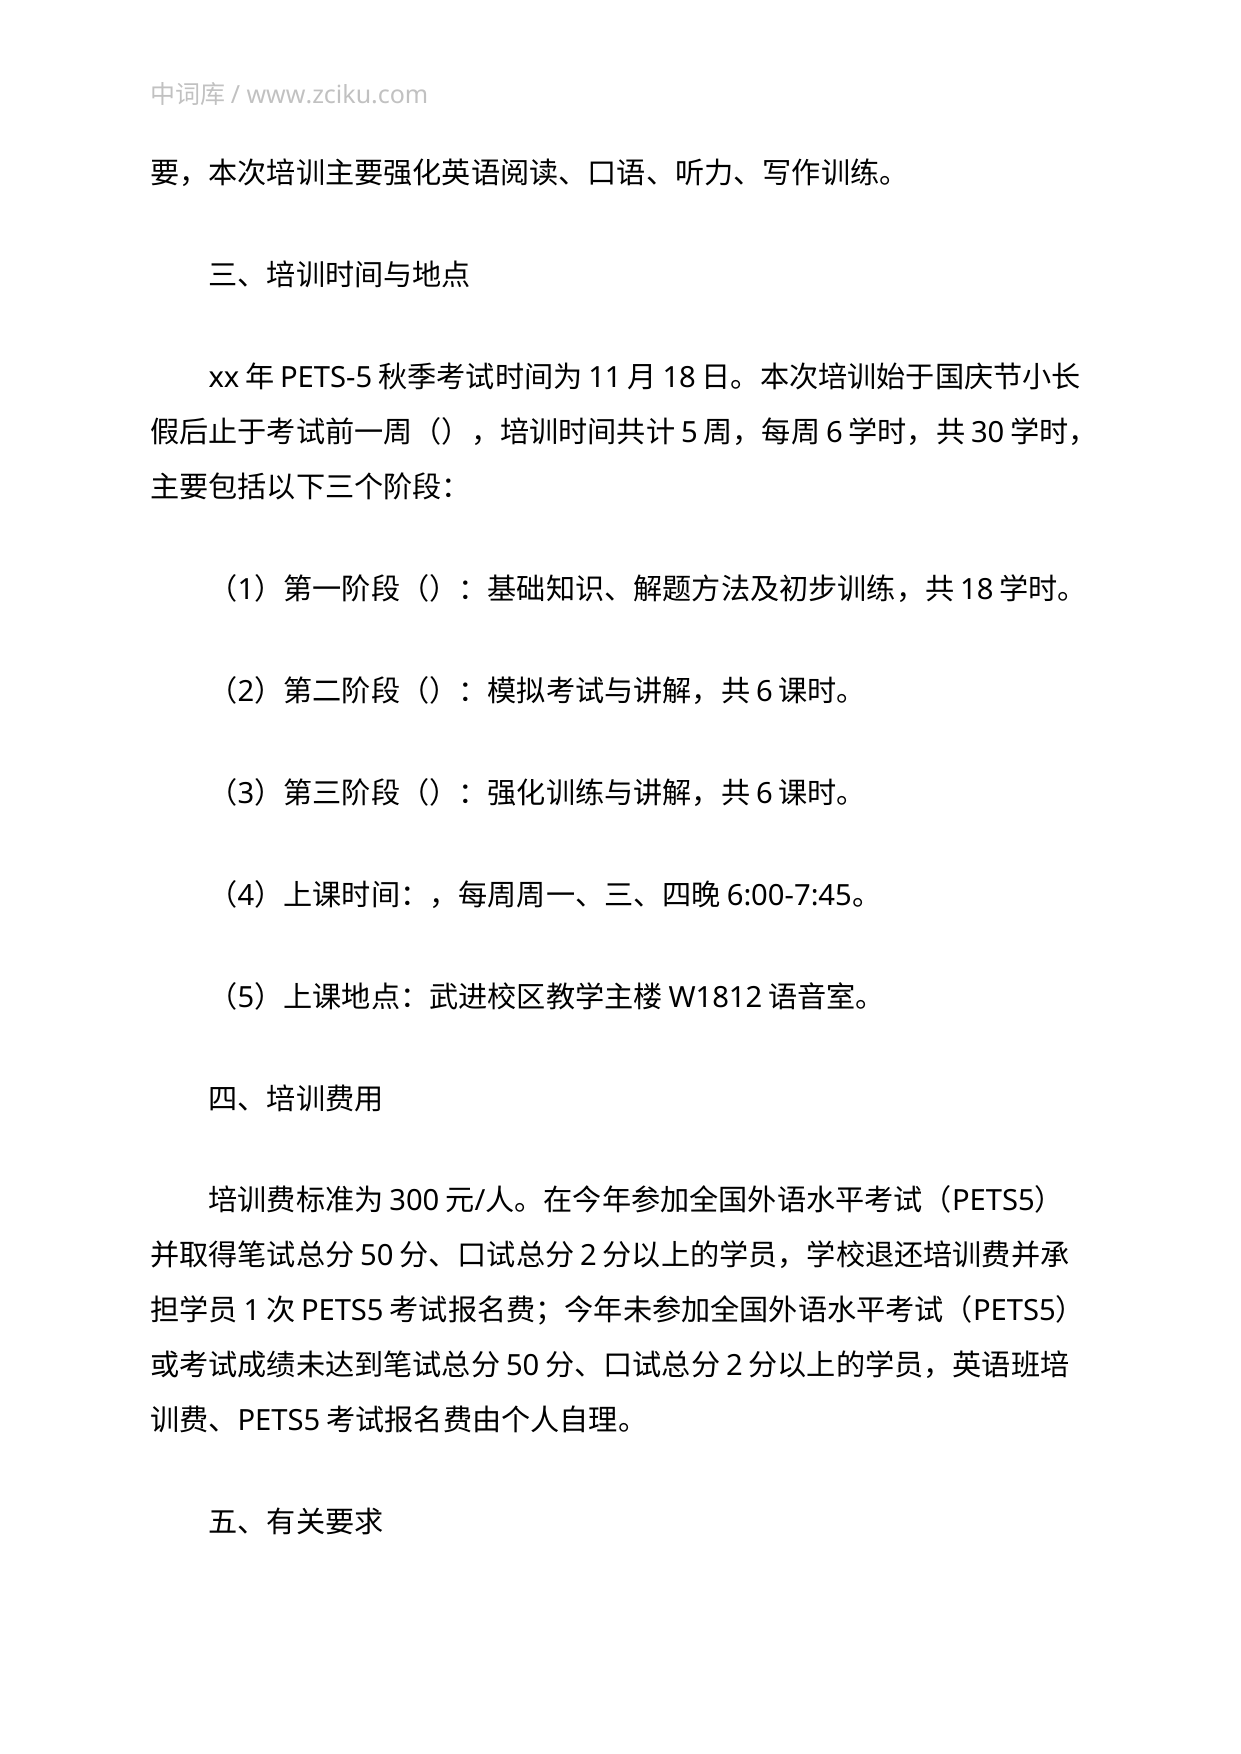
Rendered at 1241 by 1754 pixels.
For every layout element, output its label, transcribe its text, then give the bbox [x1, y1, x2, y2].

text 三、培训时间与地点 [150, 252, 1090, 294]
text xx年PETS-5秋季考试时间为11月18日。本次培训始于国庆节小长假后止于考试前一周（），培训时间共计5周，每周6学时，共30学时，主要包括以下三个阶段： [150, 353, 1090, 506]
text 培训费标准为300元/人。在今年参加全国外语水平考试（PETS5）并取得笔试总分50分、口试总分2分以上的学员，学校退还培训费并承担学员1次PETS5考试报名费；今年未参加全国外语水平考试（PETS5）或考试成绩未达到笔试总分50分、口试总分2分以上的学员，英语班培训费、PETS5考试报名费由个人自理。 [150, 1177, 1090, 1439]
text （1）第一阶段（）：基础知识、解题方法及初步训练，共18学时。 [150, 565, 1090, 608]
text （5）上课地点：武进校区教学主楼W1812语音室。 [150, 973, 1090, 1016]
text 五、有关要求 [150, 1499, 1090, 1541]
text （4）上课时间：，每周周一、三、四晚6:00-7:45。 [150, 871, 1090, 914]
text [150, 150, 1090, 192]
text 四、培训费用 [150, 1075, 1090, 1117]
text （2）第二阶段（）：模拟考试与讲解，共6课时。 [150, 667, 1090, 710]
text （3）第三阶段（）：强化训练与讲解，共6课时。 [150, 769, 1090, 812]
